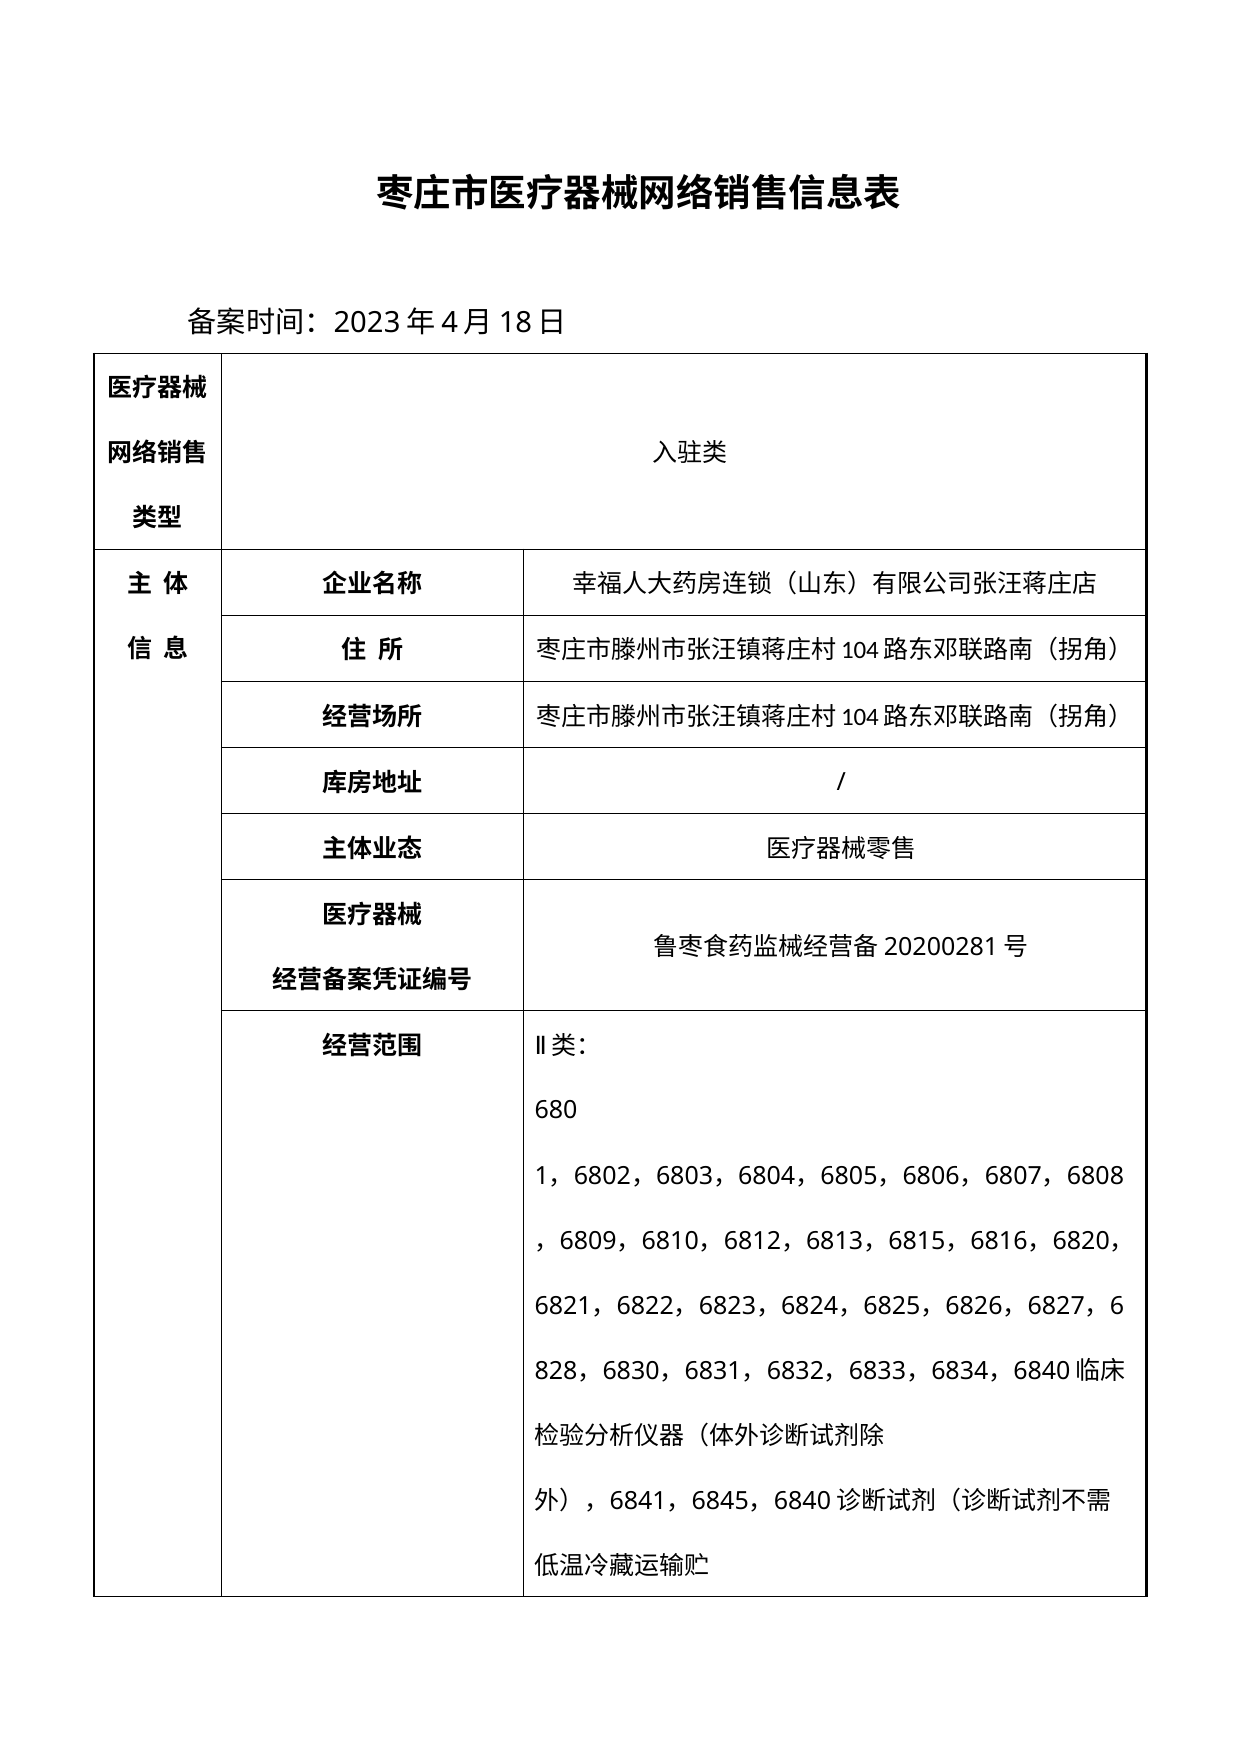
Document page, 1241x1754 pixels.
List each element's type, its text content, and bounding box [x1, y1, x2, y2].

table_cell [524, 1011, 1145, 1596]
table_cell 经营范围 [222, 1011, 523, 1596]
text 备案时间：2023年4月18日 [187, 287, 1053, 352]
table_cell / [524, 748, 1145, 813]
table_cell 主 体 信 息 [95, 550, 221, 1596]
table_header 入驻类 [222, 354, 1145, 548]
table_cell 医疗器械 经营备案凭证编号 [222, 880, 523, 1010]
table_cell 库房地址 [222, 748, 523, 813]
table_cell 医疗器械零售 [524, 814, 1145, 879]
table_header 医疗器械 网络销售类型 [95, 354, 221, 548]
table_cell 幸福人大药房连锁（山东）有限公司张汪蒋庄店 [524, 550, 1145, 614]
table_cell 主体业态 [222, 814, 523, 879]
table_cell 企业名称 [222, 550, 523, 614]
table_cell 枣庄市滕州市张汪镇蒋庄村104路东邓联路南（拐角） [524, 682, 1145, 747]
table_cell 枣庄市滕州市张汪镇蒋庄村104路东邓联路南（拐角） [524, 616, 1145, 681]
table_cell 鲁枣食药监械经营备20200281号 [524, 880, 1145, 1010]
table_cell 经营场所 [222, 682, 523, 747]
text 枣庄市医疗器械网络销售信息表 [187, 157, 1053, 222]
table_cell 住 所 [222, 616, 523, 681]
